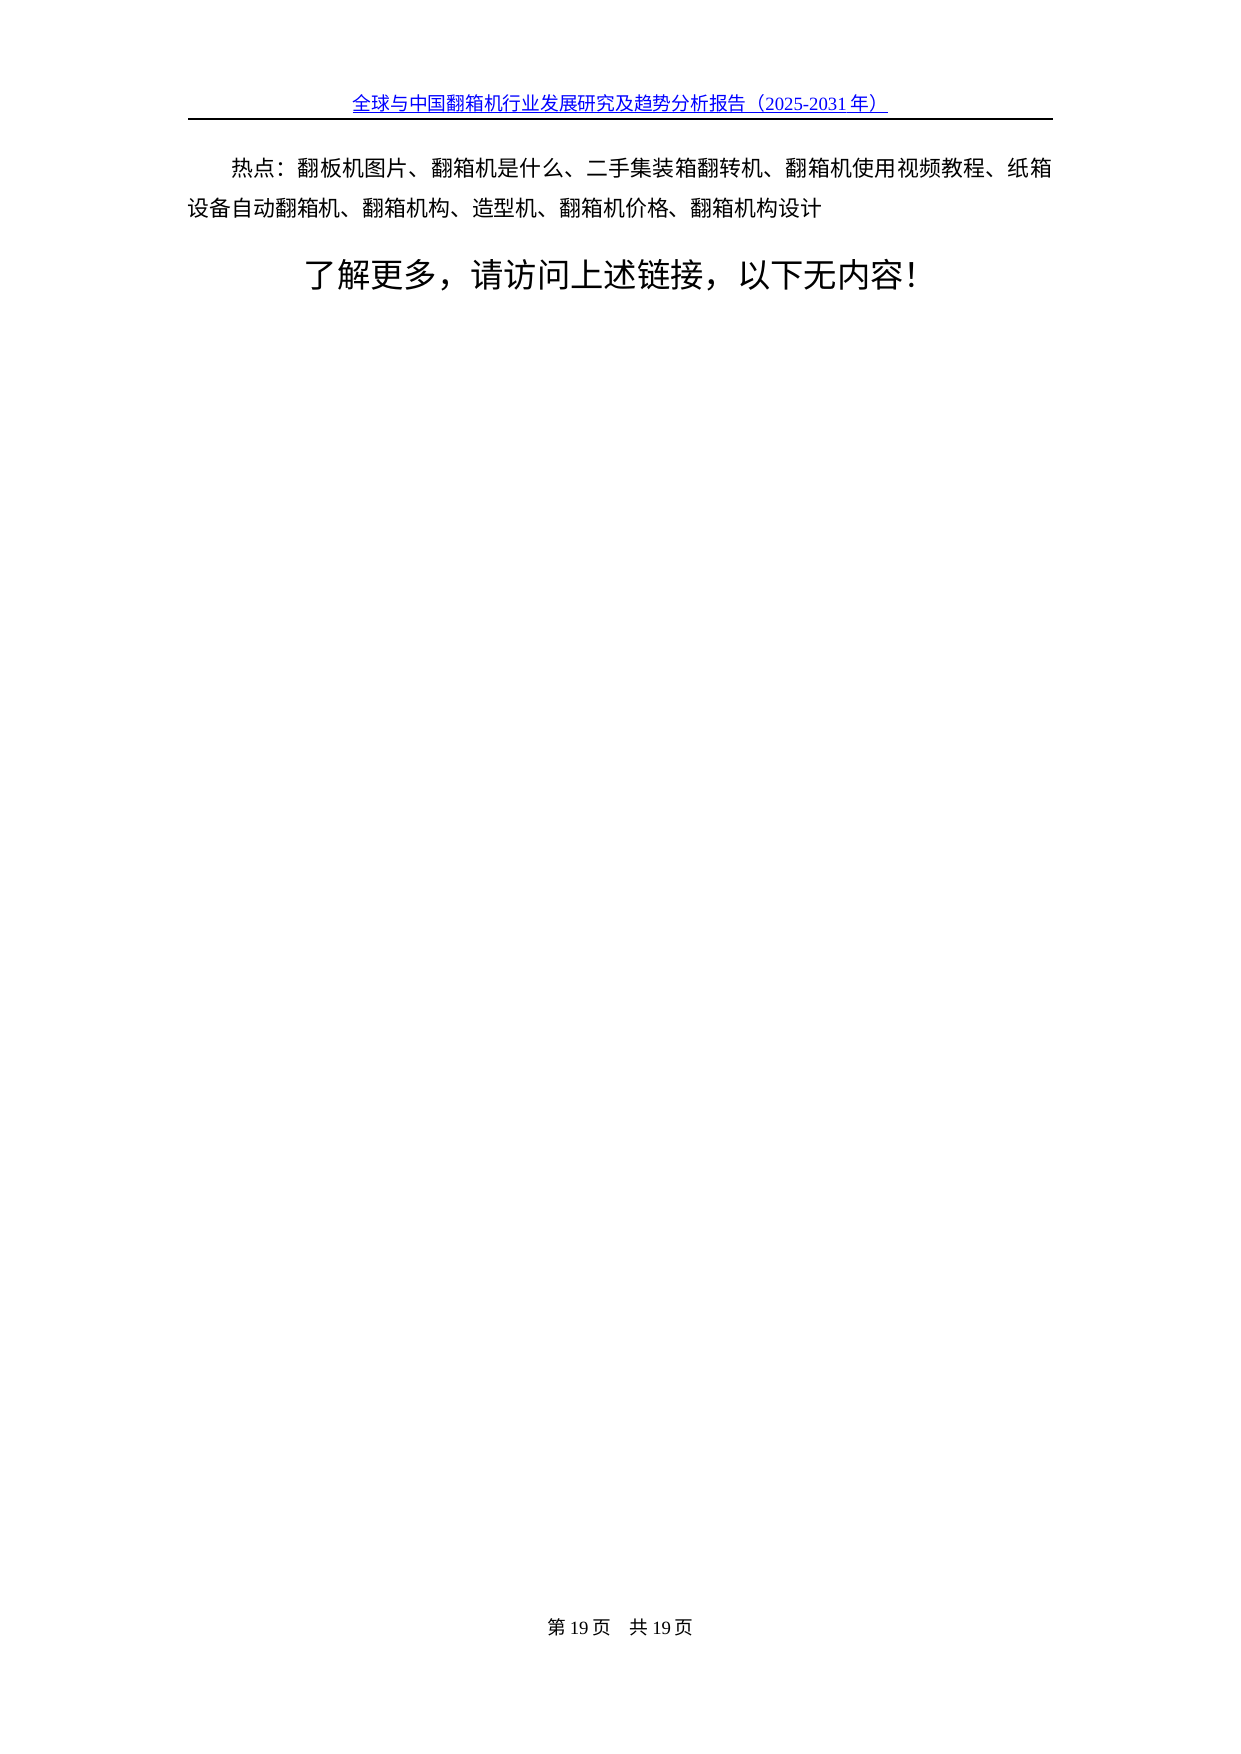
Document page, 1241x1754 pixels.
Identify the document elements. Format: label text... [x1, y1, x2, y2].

title 了解更多，请访问上述链接，以下无内容！ [187, 241, 1053, 306]
text 热点：翻板机图片、翻箱机是什么、二手集装箱翻转机、翻箱机使用视频教程、纸箱设备自动翻箱机、翻箱机构、造型机、翻箱机价格、翻箱机构设计 [187, 150, 1053, 223]
